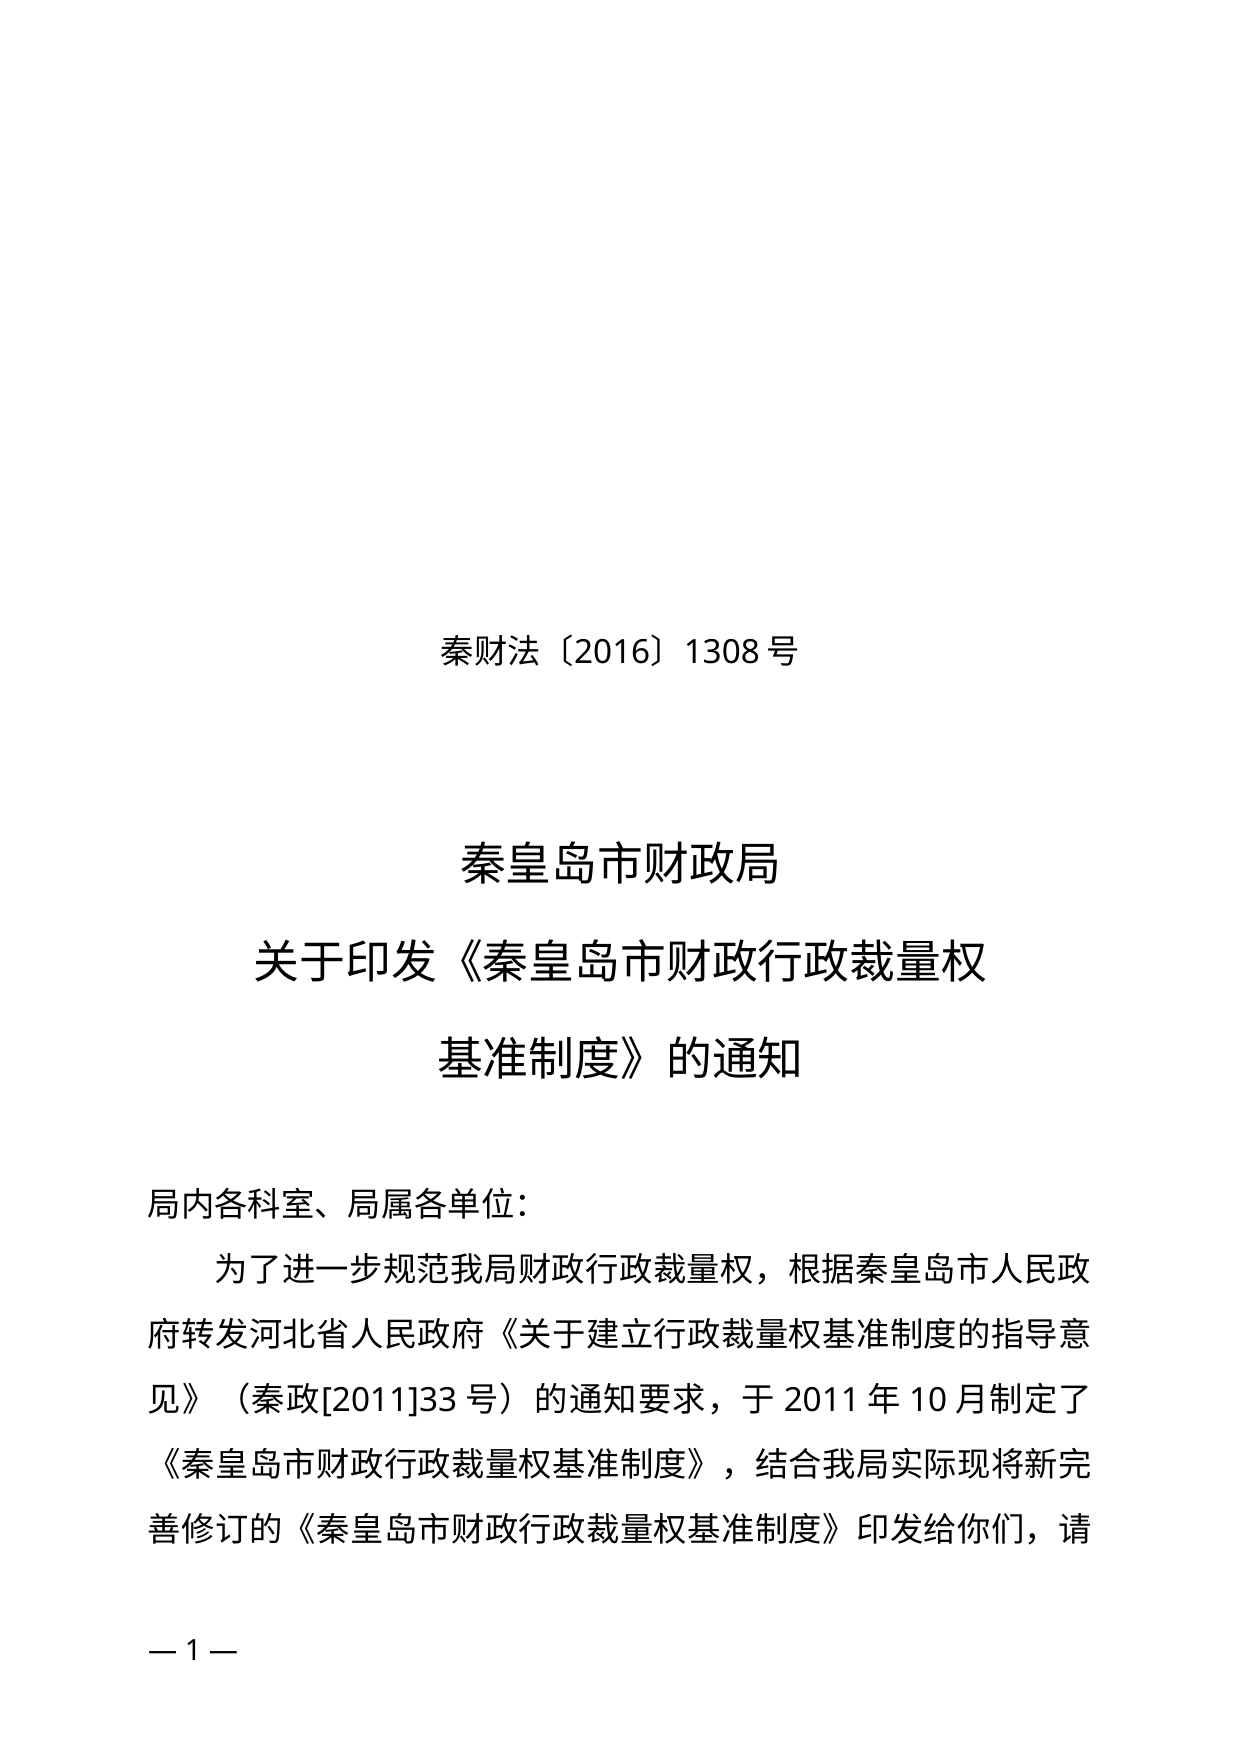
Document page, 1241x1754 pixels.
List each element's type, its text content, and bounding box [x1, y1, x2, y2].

text 关于印发《秦皇岛市财政行政裁量权 [148, 909, 1092, 1007]
text 局内各科室、局属各单位： [148, 1169, 1092, 1234]
text 基准制度》的通知 [148, 1007, 1092, 1104]
text 秦皇岛市财政局 [148, 812, 1092, 909]
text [148, 1234, 1092, 1559]
text 秦财法〔2016〕1308号 [148, 617, 1092, 682]
